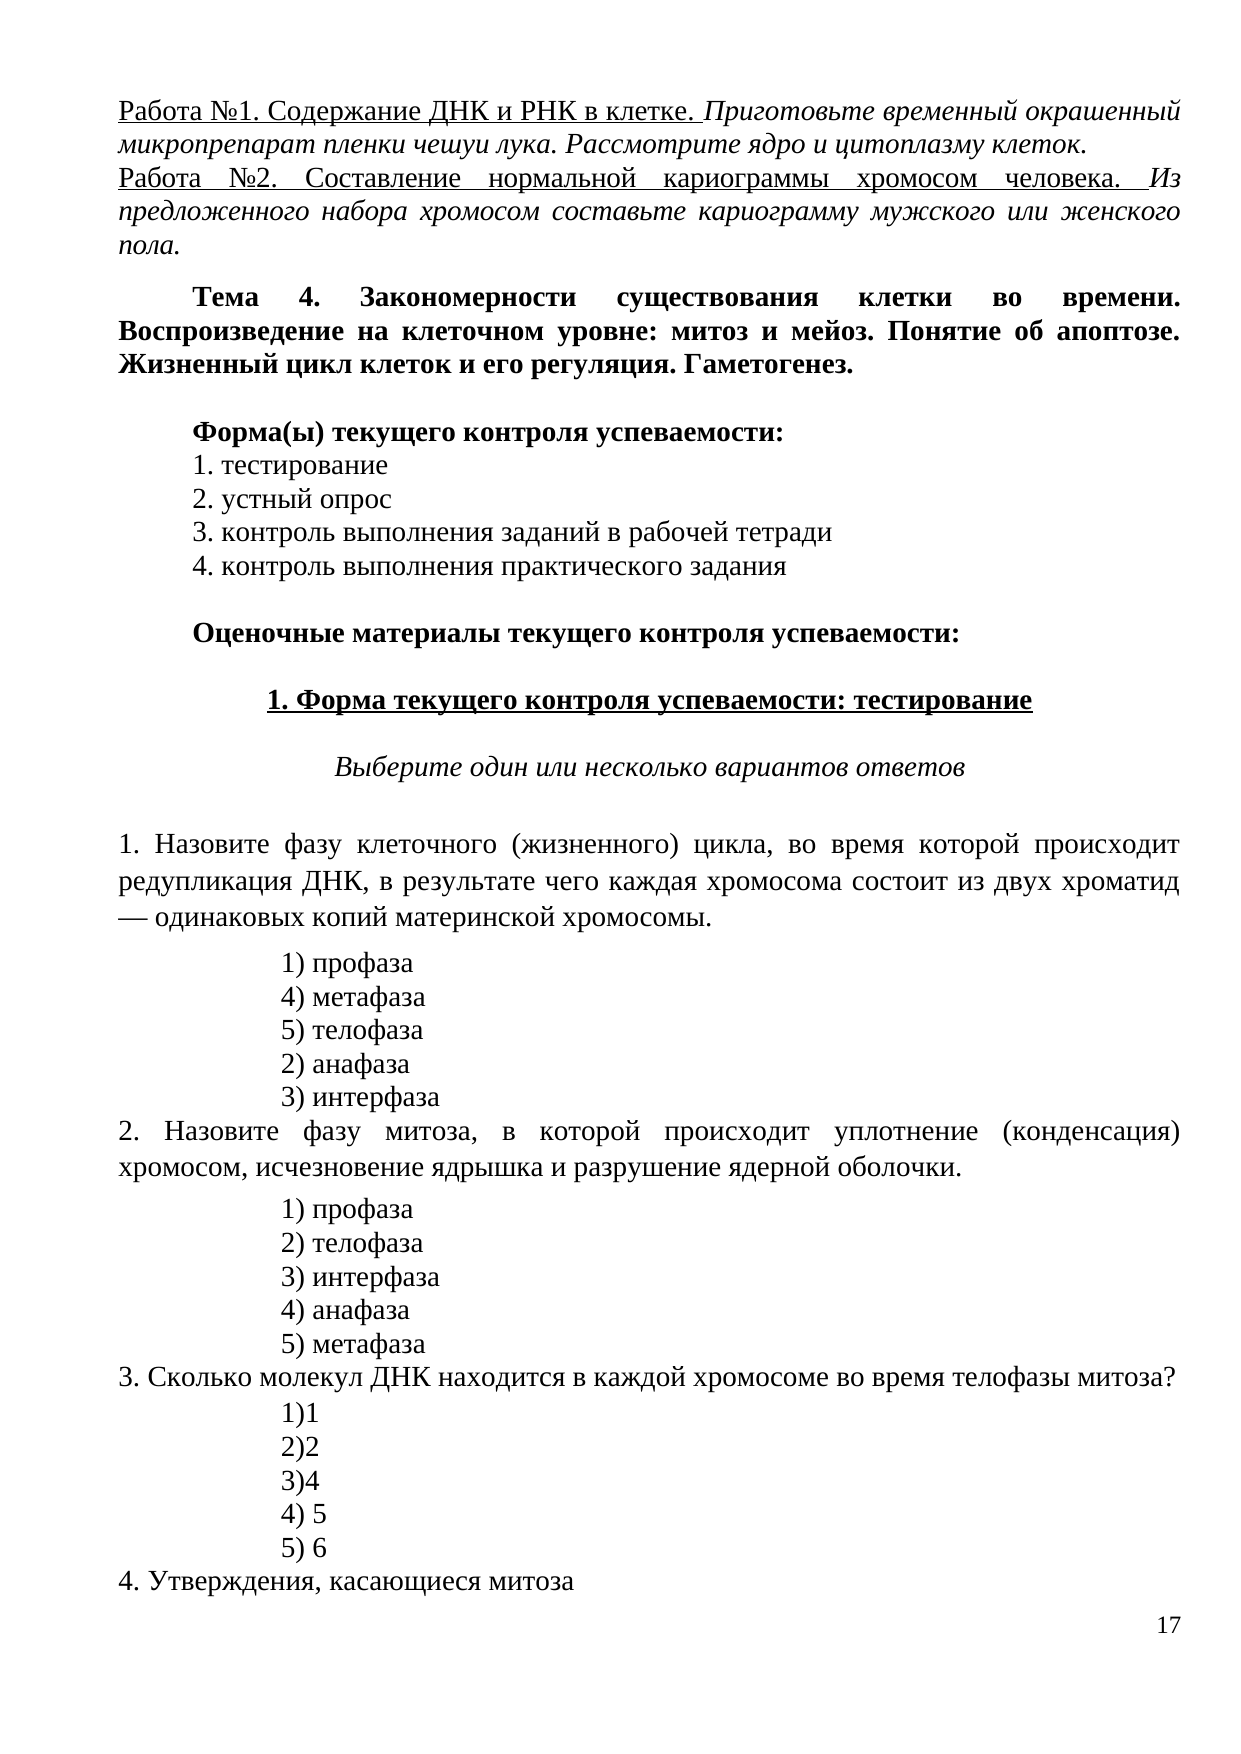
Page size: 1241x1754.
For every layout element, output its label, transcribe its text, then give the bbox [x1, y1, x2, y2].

text 3) интерфаза [118, 1079, 1181, 1113]
text Работа №1. Содержание ДНК и РНК в клетке. Приготовьте временный окрашенный микропрепарат пленки чешуи лука. Рассмотрите ядро и цитоплазму клеток. [118, 93, 1181, 160]
text 3)4 [281, 1463, 1181, 1496]
text 5) 6 [281, 1530, 1181, 1563]
text 5) телофаза [118, 1012, 1181, 1046]
text Оценочные материалы текущего контроля успеваемости: [118, 615, 1181, 648]
text 3) интерфаза [118, 1259, 1181, 1292]
text 2) анафаза [118, 1046, 1181, 1079]
text 1. Форма текущего контроля успеваемости: тестирование [118, 682, 1181, 716]
text Форма(ы) текущего контроля успеваемости: [118, 414, 1181, 447]
text 2) телофаза [118, 1225, 1181, 1259]
text 2. Назовите фазу митоза, в которой происходит уплотнение (конденсация) хромосом, исчезновение ядрышка и разрушение ядерной оболочки. [118, 1113, 1181, 1183]
text Тема 4. Закономерности существования клетки во времени. Воспроизведение на клеточном уровне: митоз и мейоз. Понятие об апоптозе. Жизненный цикл клеток и его регуляция. Гаметогенез. [118, 279, 1181, 380]
text 3. контроль выполнения заданий в рабочей тетради [118, 514, 1181, 548]
text 4. Утверждения, касающиеся митоза [118, 1563, 1181, 1597]
text 2. устный опрос [118, 481, 1181, 514]
text 4) 5 [281, 1496, 1181, 1530]
text 2)2 [281, 1429, 1181, 1463]
text 5) метафаза [118, 1326, 1181, 1359]
text 4. контроль выполнения практического задания [118, 548, 1181, 581]
text 1. тестирование [118, 447, 1181, 481]
text Выберите один или несколько вариантов ответов [118, 749, 1181, 783]
text Работа №2. Составление нормальной кариограммы хромосом человека. Из предложенного набора хромосом составьте кариограмму мужского или женского пола. [118, 160, 1181, 260]
text 3. Сколько молекул ДНК находится в каждой хромосоме во время телофазы митоза? [118, 1359, 1181, 1393]
text 4) метафаза [118, 979, 1181, 1012]
text 1. Назовите фазу клеточного (жизненного) цикла, во время которой происходит редупликация ДНК, в результате чего каждая хромосома состоит из двух хроматид — одинаковых копий материнской хромосомы. [118, 827, 1181, 932]
text 4) анафаза [118, 1292, 1181, 1326]
text 1) профаза [118, 1192, 1181, 1225]
text 1)1 [281, 1396, 1181, 1429]
text 1) профаза [118, 945, 1181, 979]
